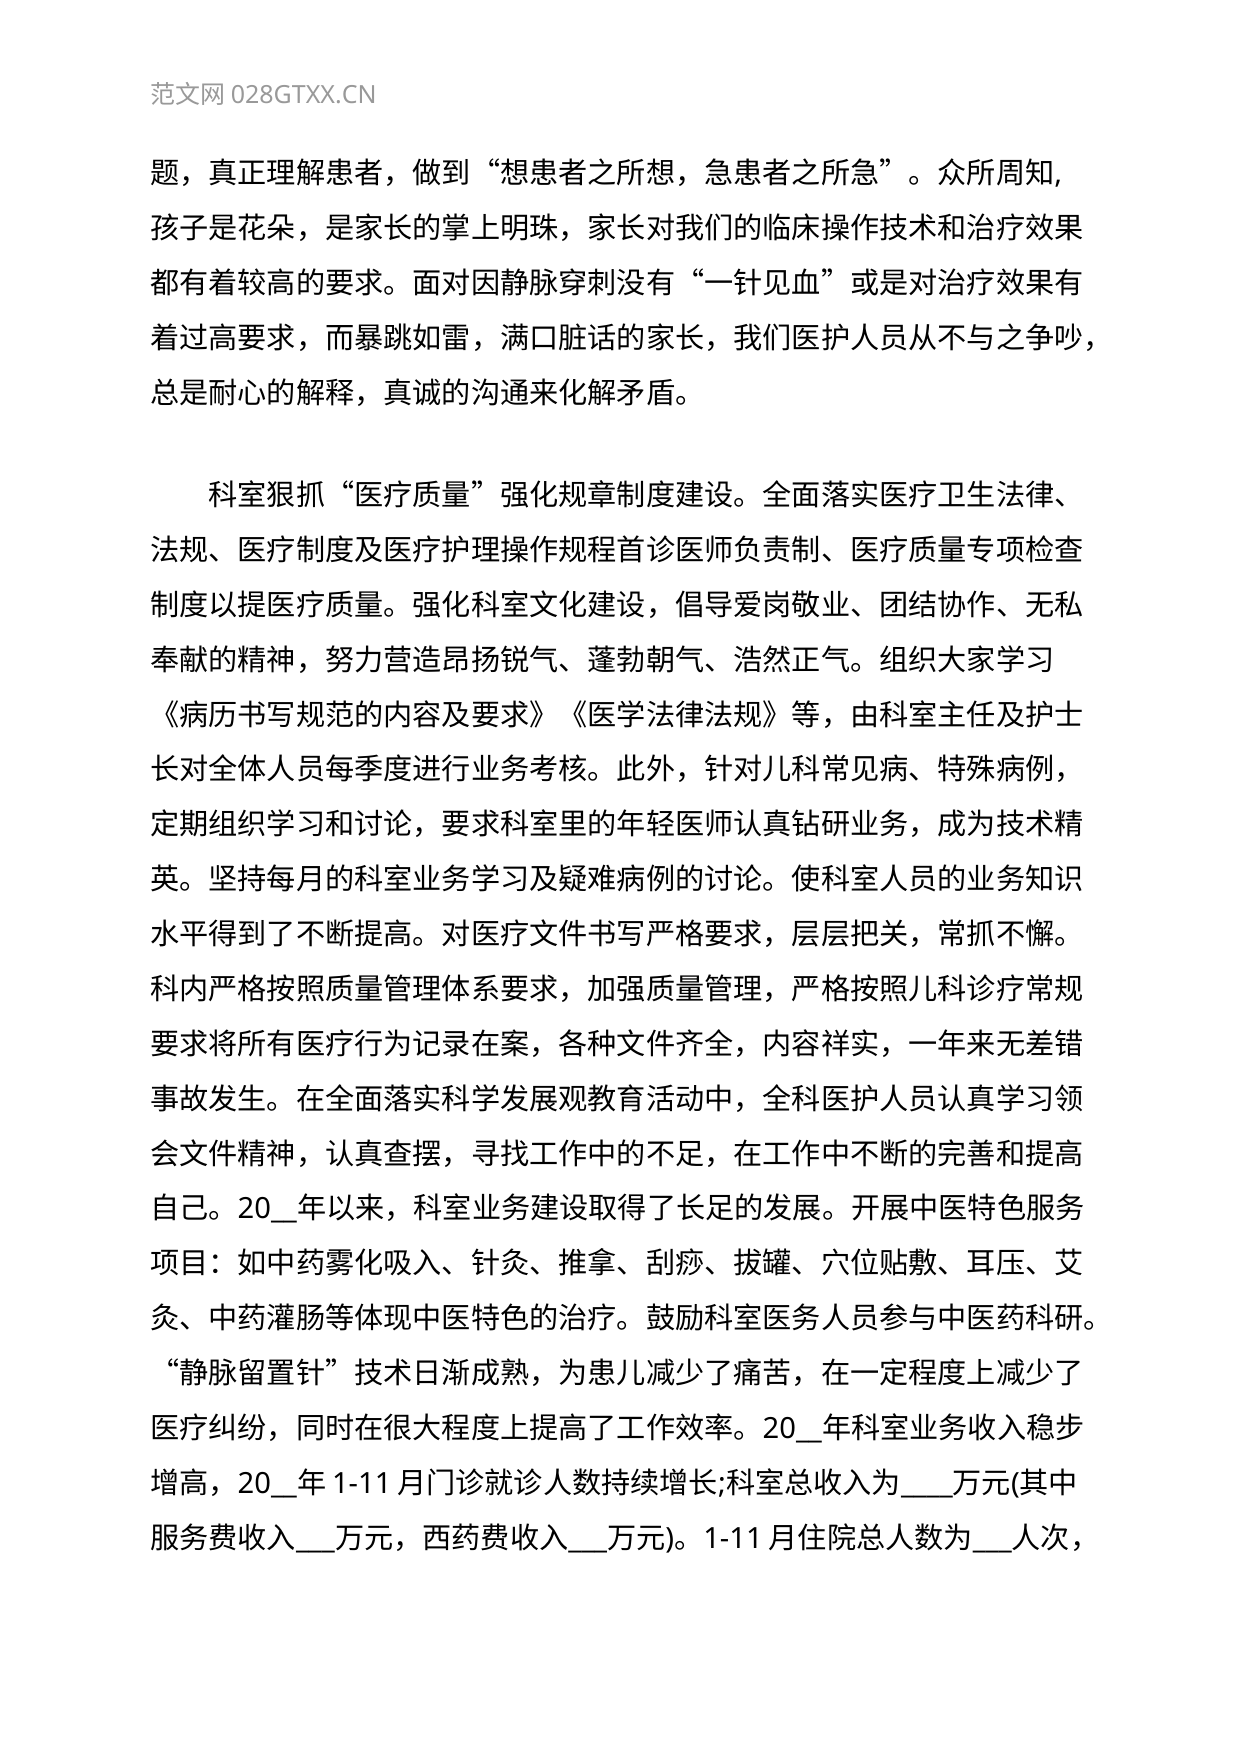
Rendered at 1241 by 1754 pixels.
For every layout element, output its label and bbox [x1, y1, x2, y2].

text [150, 150, 1090, 412]
text [150, 471, 1090, 1557]
